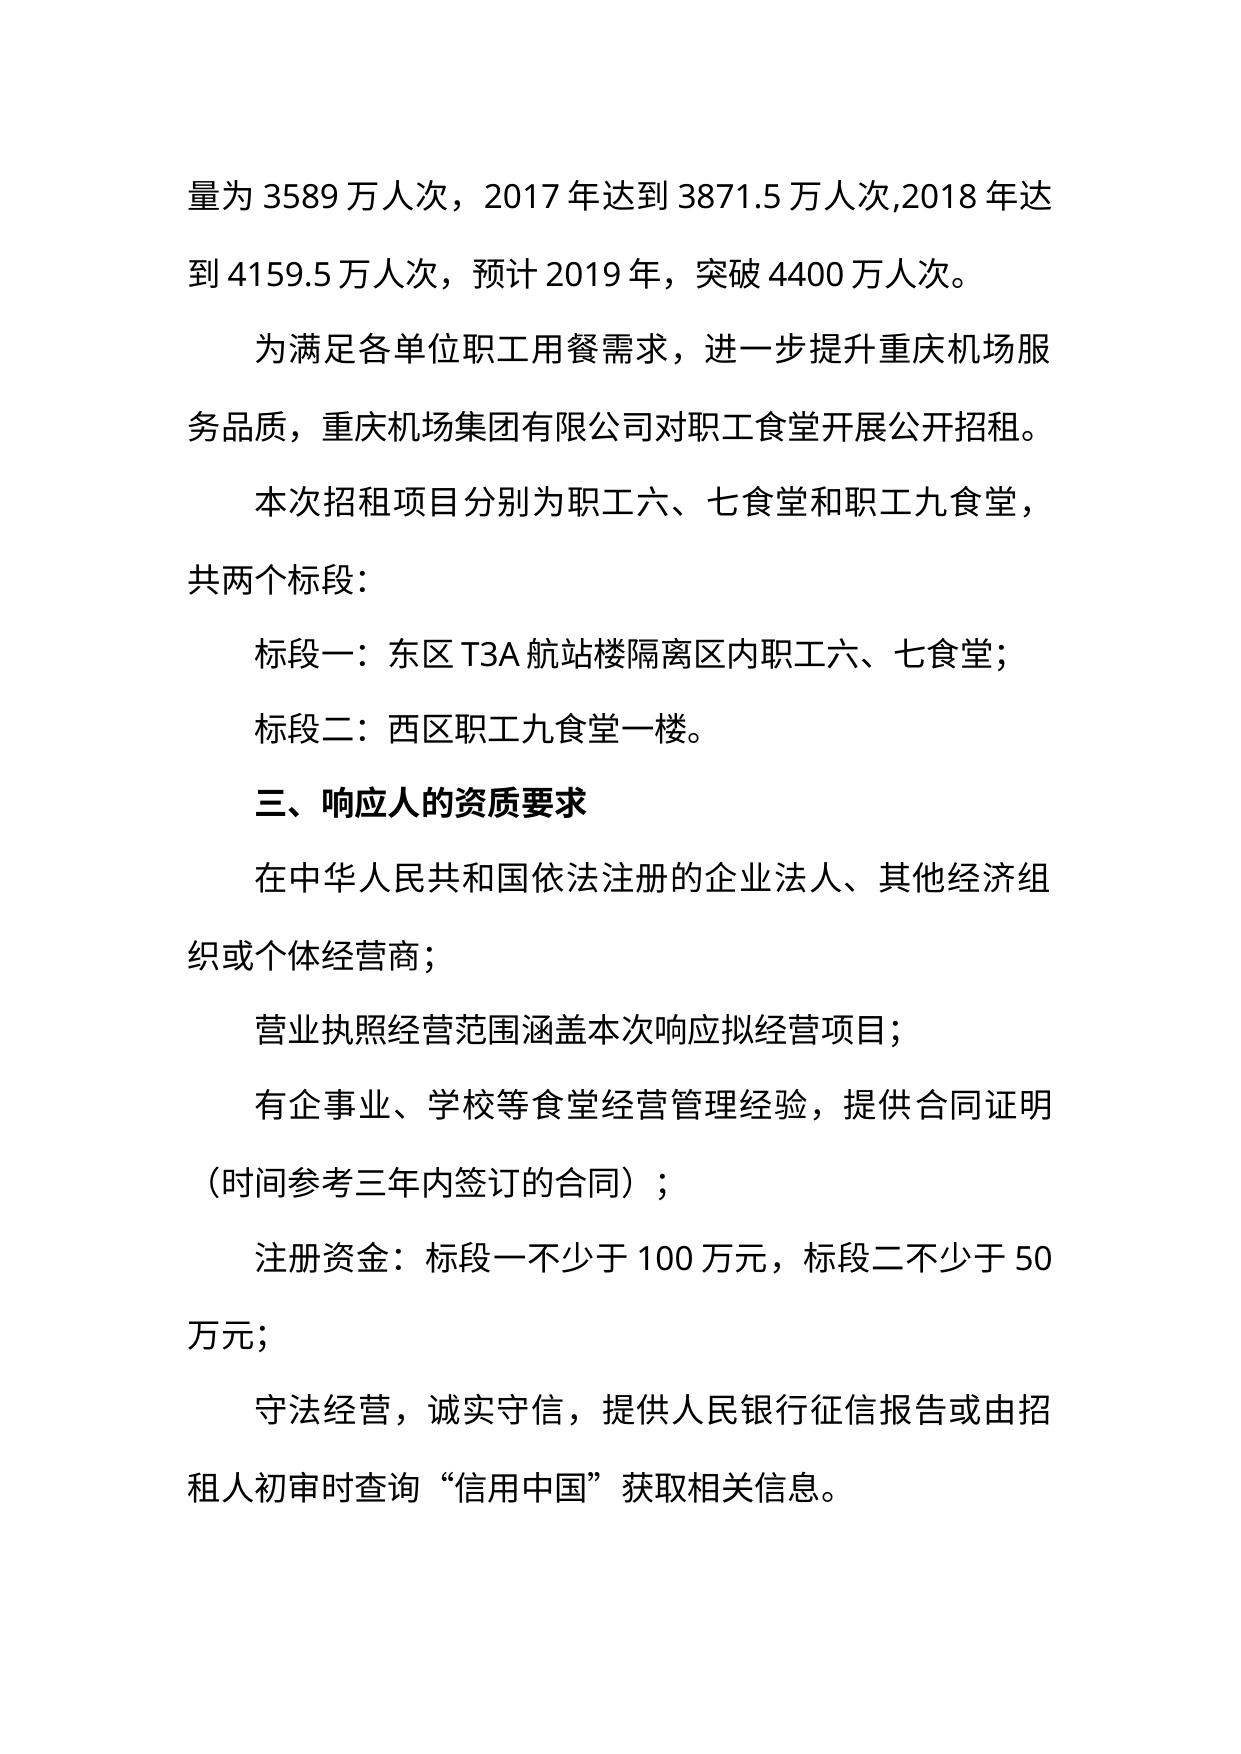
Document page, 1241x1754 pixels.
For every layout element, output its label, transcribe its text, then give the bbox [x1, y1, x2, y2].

text 注册资金：标段一不少于100万元，标段二不少于50万元； [187, 1223, 1053, 1366]
text 标段一：东区T3A航站楼隔离区内职工六、七食堂； [187, 619, 1053, 684]
text 本次招租项目分别为职工六、七食堂和职工九食堂，共两个标段： [187, 467, 1053, 610]
text 在中华人民共和国依法注册的企业法人、其他经济组织或个体经营商； [187, 843, 1053, 986]
text 标段二：西区职工九食堂一楼。 [187, 694, 1053, 759]
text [187, 162, 1053, 305]
text 有企事业、学校等食堂经营管理经验，提供合同证明（时间参考三年内签订的合同）； [187, 1071, 1053, 1213]
text 三、响应人的资质要求 [187, 769, 1053, 834]
text 营业执照经营范围涵盖本次响应拟经营项目； [187, 996, 1053, 1061]
text 守法经营，诚实守信，提供人民银行征信报告或由招租人初审时查询“信用中国”获取相关信息。 [187, 1376, 1053, 1518]
text 为满足各单位职工用餐需求，进一步提升重庆机场服务品质，重庆机场集团有限公司对职工食堂开展公开招租。 [187, 314, 1053, 457]
